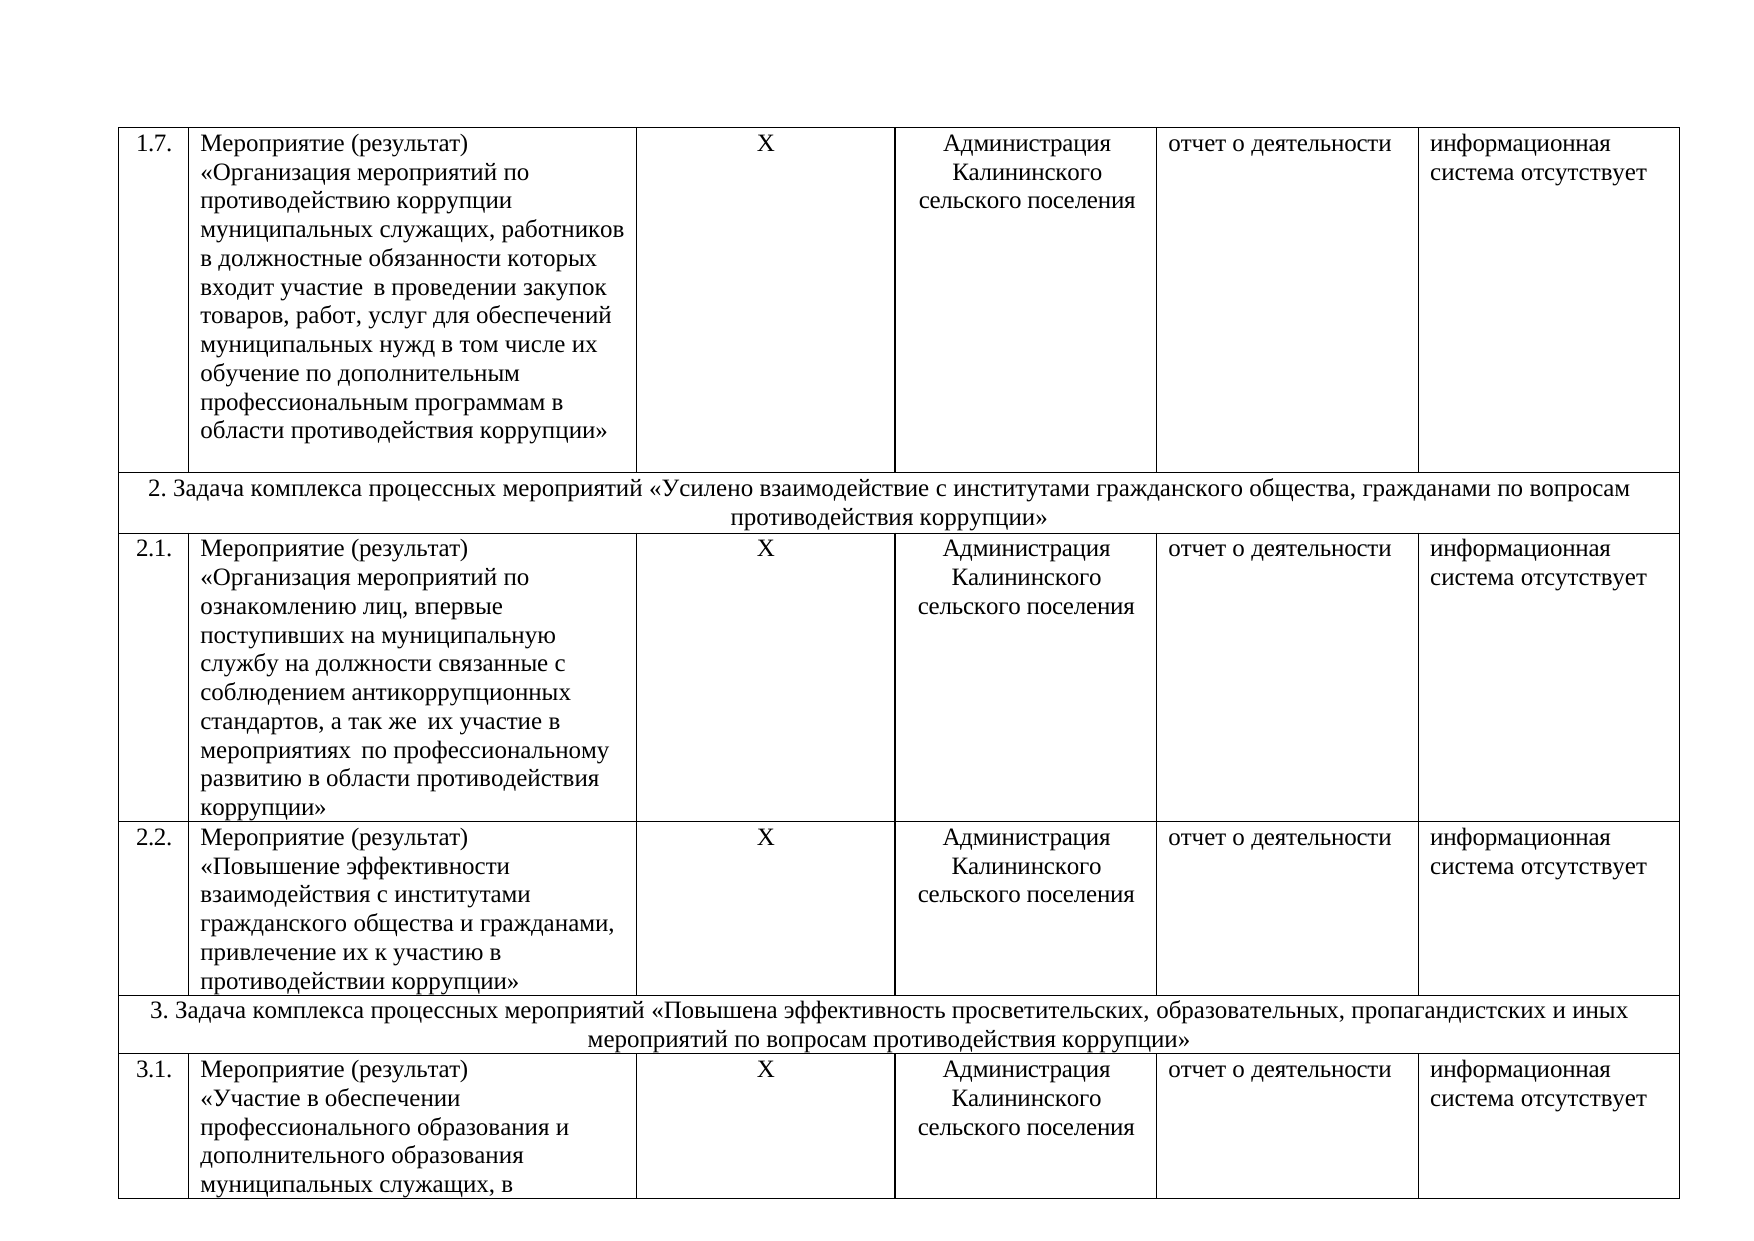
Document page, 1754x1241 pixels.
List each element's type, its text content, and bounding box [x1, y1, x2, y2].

table_cell Мероприятие (результат) «Организация мероприятий по противодействию коррупции муниципальных служащих, работников в должностные обязанности которых входит участие в проведении закупок товаров, работ, услуг для обеспечений муниципальных нужд в том числе их обучение по дополнительным профессиональным программам в области противодействия коррупции» [189, 128, 636, 472]
table_cell X [637, 822, 894, 994]
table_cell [1157, 128, 1418, 472]
table_cell 2. Задача комплекса процессных мероприятий «Усилено взаимодействие с институтами гражданского общества, гражданами по вопросам противодействия коррупции» [119, 473, 1679, 532]
table_cell Администрация Калининского сельского поселения [896, 534, 1156, 821]
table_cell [896, 128, 1156, 472]
table_cell Мероприятие (результат) «Организация мероприятий по ознакомлению лиц, впервые поступивших на муниципальную службу на должности связанные с соблюдением антикоррупционных стандартов, а так же их участие в мероприятиях по профессиональному развитию в области противодействия коррупции» [189, 534, 636, 821]
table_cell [1419, 128, 1679, 472]
table_cell 3. Задача комплекса процессных мероприятий «Повышена эффективность просветительских, образовательных, пропагандистских и иных мероприятий по вопросам противодействия коррупции» [119, 996, 1679, 1053]
table_cell 2.1. [119, 534, 188, 821]
table_cell 3.1. [119, 1054, 188, 1198]
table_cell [189, 1054, 636, 1198]
table_cell отчет о деятельности [1157, 534, 1418, 821]
table_cell информационная система отсутствует [1419, 534, 1679, 821]
table_cell отчет о деятельности [1157, 822, 1418, 994]
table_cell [1419, 1054, 1679, 1198]
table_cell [1157, 1054, 1418, 1198]
table_cell информационная система отсутствует [1419, 822, 1679, 994]
table_cell X [637, 128, 894, 472]
table_cell Администрация Калининского сельского поселения [896, 822, 1156, 994]
table_cell 1.7. [119, 128, 188, 472]
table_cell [896, 1054, 1156, 1198]
table_cell Х [637, 1054, 894, 1198]
table_cell Мероприятие (результат) «Повышение эффективности взаимодействия с институтами гражданского общества и гражданами, привлечение их к участию в противодействии коррупции» [189, 822, 636, 994]
table_cell Х [637, 534, 894, 821]
table_cell 2.2. [119, 822, 188, 994]
